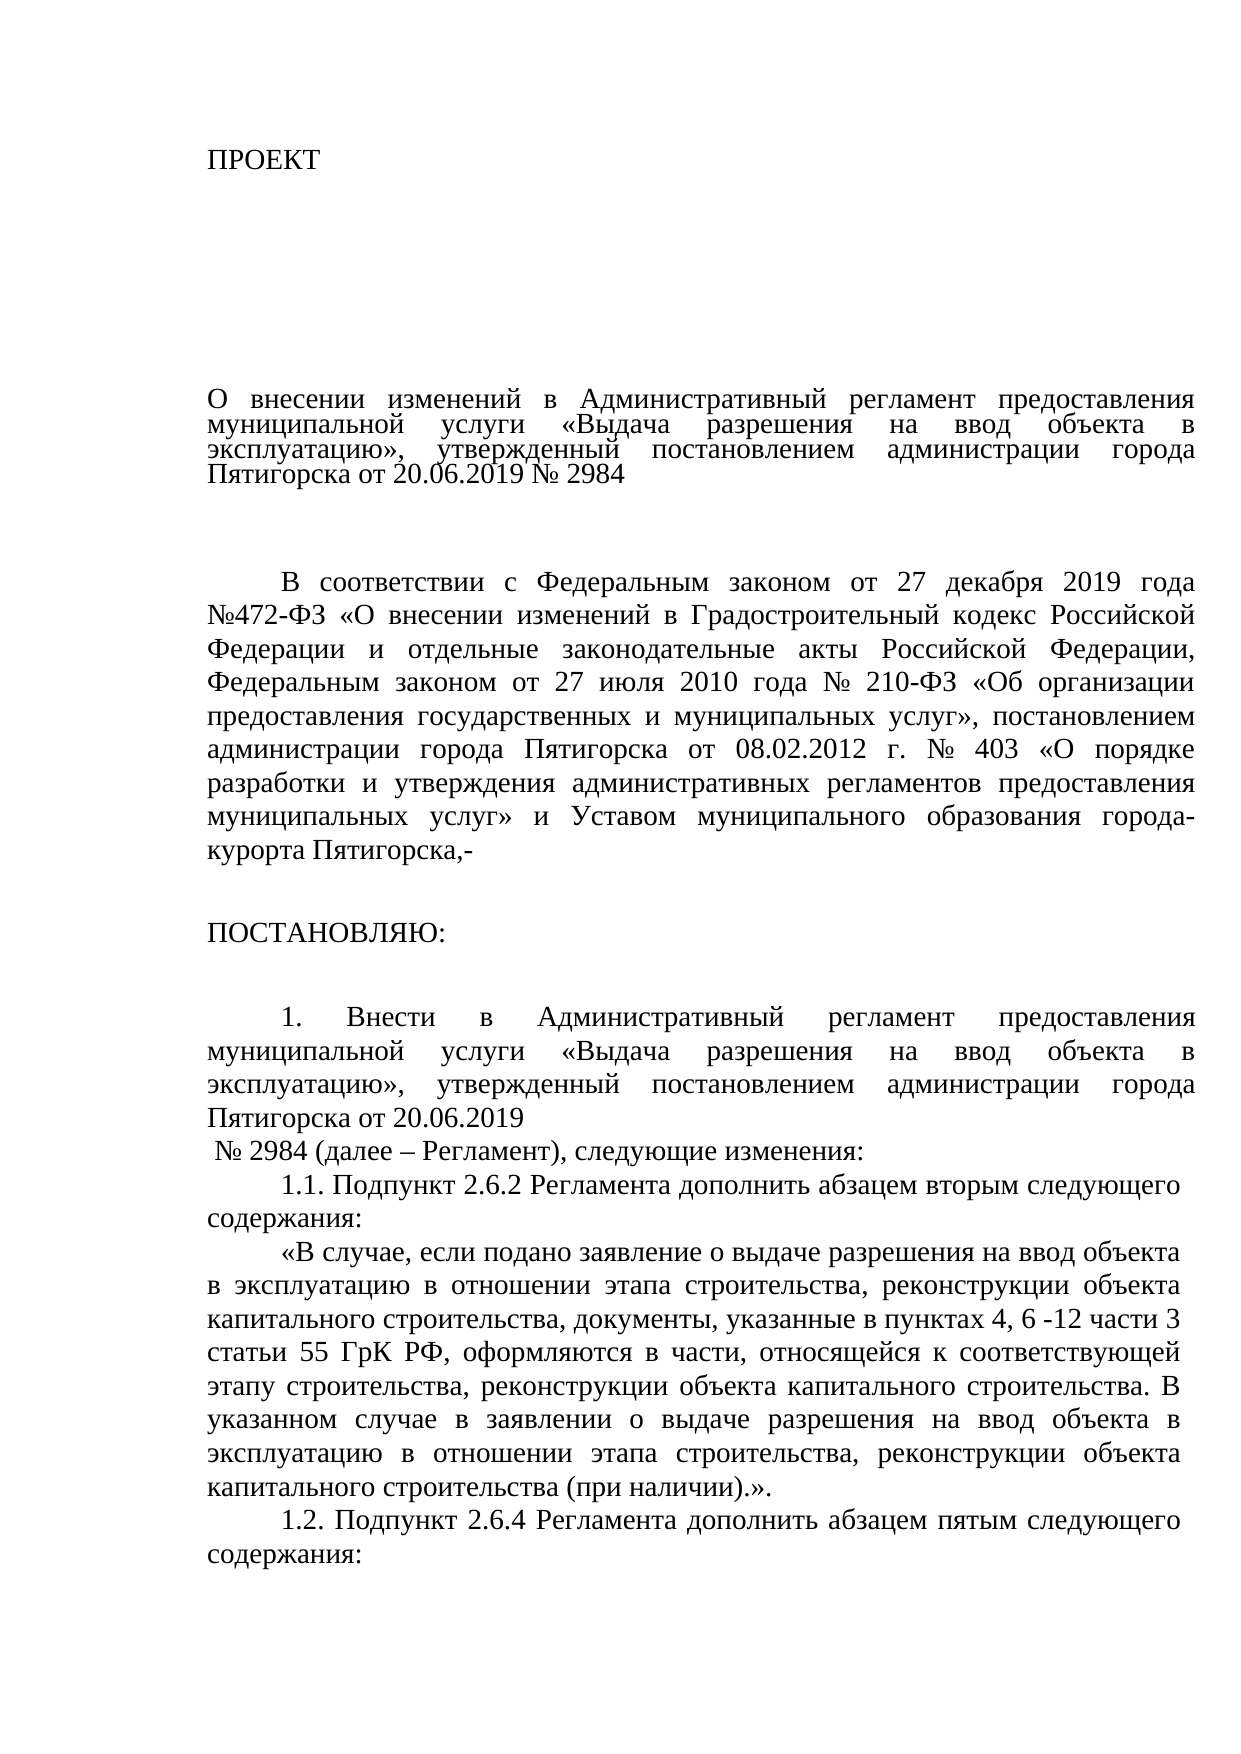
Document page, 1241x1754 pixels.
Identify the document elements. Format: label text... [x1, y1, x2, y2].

text В соответствии с Федеральным законом от 27 декабря 2019 года №472-ФЗ «О внесении изменений в Градостроительный кодекс Российской Федерации и отдельные законодательные акты Российской Федерации, Федеральным законом от 27 июля 2010 года № 210-ФЗ «Об организации предоставления государственных и муниципальных услуг», постановлением администрации города Пятигорска от 08.02.2012 г. № 403 «О порядке разработки и утверждения административных регламентов предоставления муниципальных услуг» и Уставом муниципального образования города-курорта Пятигорска,- [207, 564, 1196, 866]
text 1.2. Подпункт 2.6.4 Регламента дополнить абзацем пятым следующего содержания: [207, 1502, 1181, 1569]
text О внесении изменений в Административный регламент предоставления муниципальной услуги «Выдача разрешения на ввод объекта в эксплуатацию», утвержденный постановлением администрации города Пятигорска от 20.06.2019 № 2984 [207, 389, 1196, 489]
text ПРОЕКТ [207, 148, 1196, 174]
text 1.1. Подпункт 2.6.2 Регламента дополнить абзацем вторым следующего содержания: [207, 1167, 1181, 1234]
text 1. Внести в Административный регламент предоставления муниципальной услуги «Выдача разрешения на ввод объекта в эксплуатацию», утвержденный постановлением администрации города Пятигорска от 20.06.2019 [207, 999, 1196, 1133]
text «В случае, если подано заявление о выдаче разрешения на ввод объекта в эксплуатацию в отношении этапа строительства, реконструкции объекта капитального строительства, документы, указанные в пунктах 4, 6 -12 части 3 статьи 55 ГрК РФ, оформляются в части, относящейся к соответствующей этапу строительства, реконструкции объекта капитального строительства. В указанном случае в заявлении о выдаче разрешения на ввод объекта в эксплуатацию в отношении этапа строительства, реконструкции объекта капитального строительства (при наличии).». [207, 1234, 1181, 1502]
text № 2984 (далее – Регламент), следующие изменения: [207, 1133, 1196, 1167]
text ПОСТАНОВЛЯЮ: [207, 916, 1196, 949]
